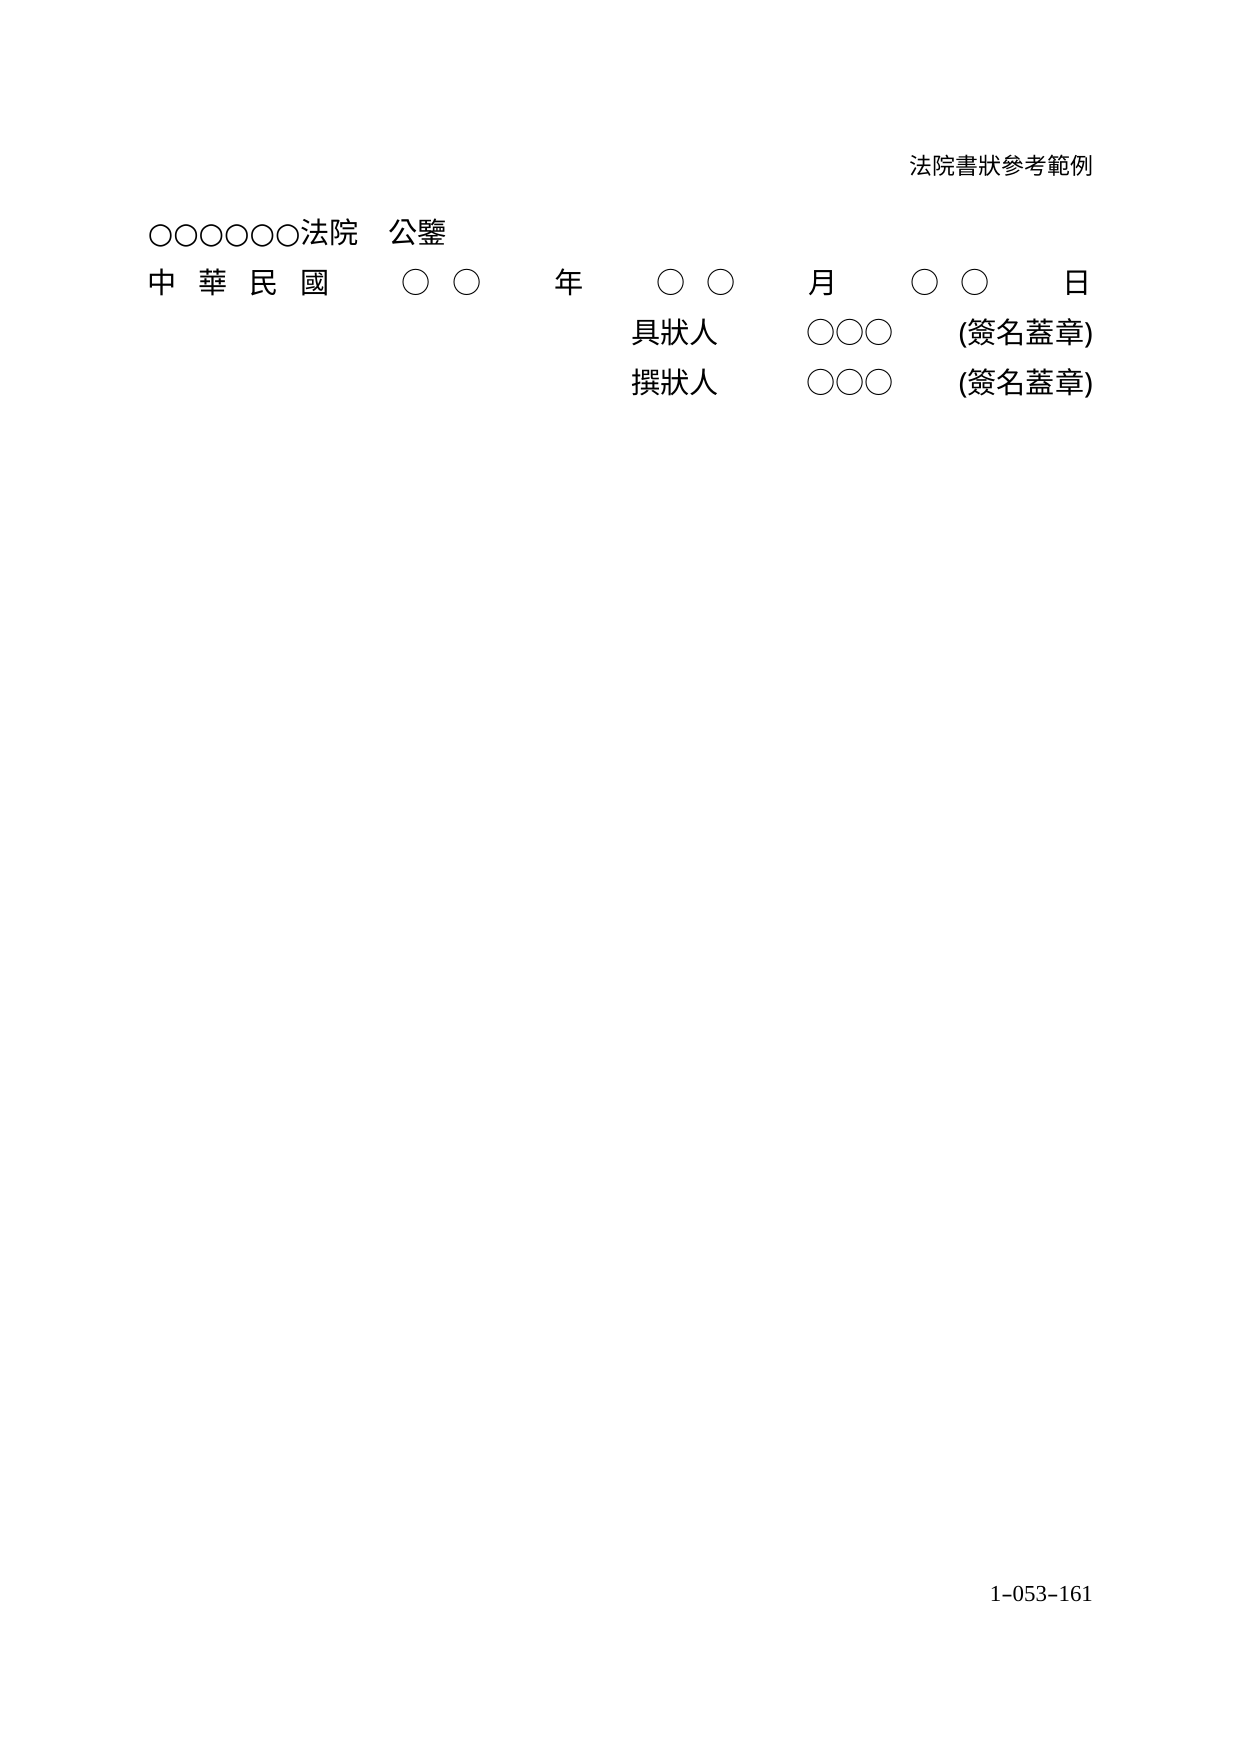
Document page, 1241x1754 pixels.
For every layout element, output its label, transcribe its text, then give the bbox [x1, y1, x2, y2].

text 撰狀人 ○○○ (簽名蓋章) [148, 355, 1092, 405]
text ○○○○○○法院 公鑒 [148, 205, 1092, 255]
text 具狀人 ○○○ (簽名蓋章) [148, 305, 1092, 355]
text 中華民國 ○○ 年 ○○ 月 ○○ 日 [148, 255, 1092, 305]
